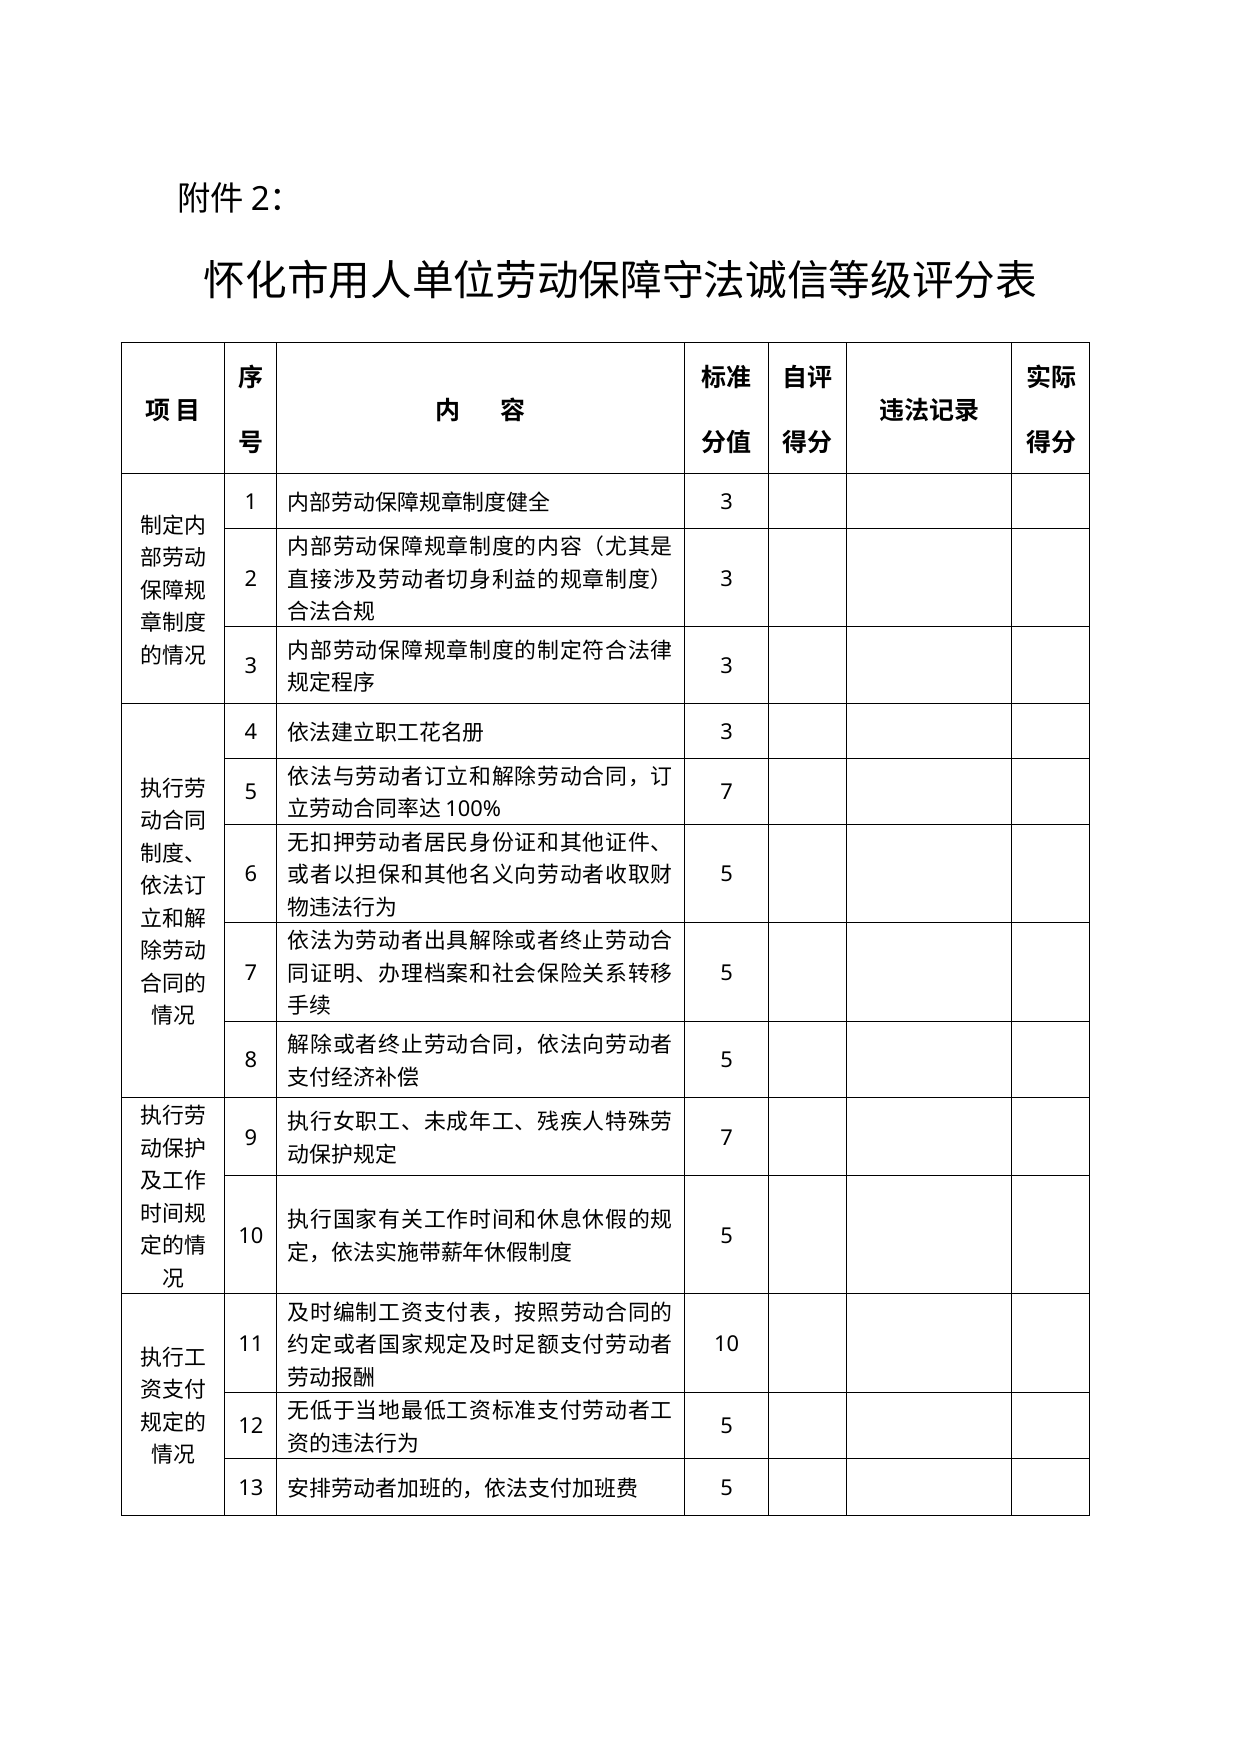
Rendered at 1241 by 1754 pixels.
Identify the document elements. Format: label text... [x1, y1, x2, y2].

table_cell 内部劳动保障规章制度的内容（尤其是直接涉及劳动者切身利益的规章制度）合法合规 [277, 529, 684, 626]
table_cell 执行劳动合同制度、依法订立和解除劳动合同的情况 [122, 704, 224, 1097]
table_cell [1012, 1393, 1089, 1458]
table_cell 8 [225, 1022, 276, 1097]
table_cell 执行工资支付规定的情况 [122, 1294, 224, 1514]
table_cell [847, 529, 1011, 626]
table_cell [847, 825, 1011, 922]
table_cell [769, 1393, 846, 1458]
table_cell [847, 1022, 1011, 1097]
table_cell 1 [225, 474, 276, 528]
text 附件2： [177, 163, 1063, 228]
table_cell 制定内部劳动保障规章制度的情况 [122, 474, 224, 703]
table_cell [847, 1098, 1011, 1175]
table_cell 3 [685, 627, 768, 703]
table_cell 依法建立职工花名册 [277, 704, 684, 757]
table_cell [1012, 627, 1089, 703]
table_cell [847, 923, 1011, 1021]
table_cell [847, 627, 1011, 703]
table_cell [847, 704, 1011, 757]
table_cell [1012, 825, 1089, 922]
table_cell [769, 759, 846, 823]
table_cell 6 [225, 825, 276, 922]
table_cell 及时编制工资支付表，按照劳动合同的约定或者国家规定及时足额支付劳动者劳动报酬 [277, 1294, 684, 1392]
table_cell 7 [225, 923, 276, 1021]
table_cell 13 [225, 1459, 276, 1514]
table_cell 7 [685, 1098, 768, 1175]
table_cell [1012, 1459, 1089, 1514]
table_cell 依法为劳动者出具解除或者终止劳动合同证明、办理档案和社会保险关系转移手续 [277, 923, 684, 1021]
table_cell 5 [685, 825, 768, 922]
table_cell 依法与劳动者订立和解除劳动合同，订立劳动合同率达100% [277, 759, 684, 823]
table_cell 7 [685, 759, 768, 823]
table_cell [1012, 759, 1089, 823]
table_cell 10 [685, 1294, 768, 1392]
table_cell 内部劳动保障规章制度健全 [277, 474, 684, 528]
table_cell 无扣押劳动者居民身份证和其他证件、或者以担保和其他名义向劳动者收取财物违法行为 [277, 825, 684, 922]
table_cell [769, 529, 846, 626]
table_header 违法记录 [847, 343, 1011, 473]
table_cell [847, 759, 1011, 823]
table_cell 内部劳动保障规章制度的制定符合法律规定程序 [277, 627, 684, 703]
table_cell 5 [685, 1176, 768, 1293]
table_cell [1012, 474, 1089, 528]
table_cell [1012, 1294, 1089, 1392]
table_cell 3 [685, 474, 768, 528]
table_cell 执行国家有关工作时间和休息休假的规定，依法实施带薪年休假制度 [277, 1176, 684, 1293]
table_cell [1012, 923, 1089, 1021]
table_cell [1012, 529, 1089, 626]
table_cell 10 [225, 1176, 276, 1293]
table_cell 安排劳动者加班的，依法支付加班费 [277, 1459, 684, 1514]
table_cell [847, 1393, 1011, 1458]
table_cell 3 [685, 704, 768, 757]
table_cell 3 [225, 627, 276, 703]
table_cell [769, 1459, 846, 1514]
table_cell [1012, 1022, 1089, 1097]
table_cell [769, 1294, 846, 1392]
table_cell 5 [685, 1022, 768, 1097]
table_header 序 号 [225, 343, 276, 473]
table_cell [847, 474, 1011, 528]
table_cell 无低于当地最低工资标准支付劳动者工资的违法行为 [277, 1393, 684, 1458]
table_cell 4 [225, 704, 276, 757]
table_cell 执行劳动保护及工作时间规 定的情况 [122, 1098, 224, 1293]
table_cell 执行女职工、未成年工、残疾人特殊劳动保护规定 [277, 1098, 684, 1175]
table_cell 解除或者终止劳动合同，依法向劳动者支付经济补偿 [277, 1022, 684, 1097]
table_cell [769, 1098, 846, 1175]
table_cell [847, 1294, 1011, 1392]
table_cell [769, 627, 846, 703]
table_cell [769, 1176, 846, 1293]
table_cell 5 [685, 1459, 768, 1514]
table_cell [847, 1176, 1011, 1293]
table_cell 11 [225, 1294, 276, 1392]
table_cell [769, 474, 846, 528]
table_cell 5 [685, 1393, 768, 1458]
table_cell [1012, 1098, 1089, 1175]
table_cell 9 [225, 1098, 276, 1175]
table_cell [769, 1022, 846, 1097]
table_header 实际得分 [1012, 343, 1089, 473]
table_cell 5 [685, 923, 768, 1021]
table_cell 12 [225, 1393, 276, 1458]
table_cell [769, 704, 846, 757]
table_cell 5 [225, 759, 276, 823]
table_cell [1012, 704, 1089, 757]
table_header 标准分值 [685, 343, 768, 473]
table_cell 3 [685, 529, 768, 626]
table_cell [1012, 1176, 1089, 1293]
table_cell 2 [225, 529, 276, 626]
table_header 项 目 [122, 343, 224, 473]
text 怀化市用人单位劳动保障守法诚信等级评分表 [177, 245, 1063, 310]
table_header 自评得分 [769, 343, 846, 473]
table_cell [769, 825, 846, 922]
table_header 内 容 [277, 343, 684, 473]
table_cell [847, 1459, 1011, 1514]
table_cell [769, 923, 846, 1021]
